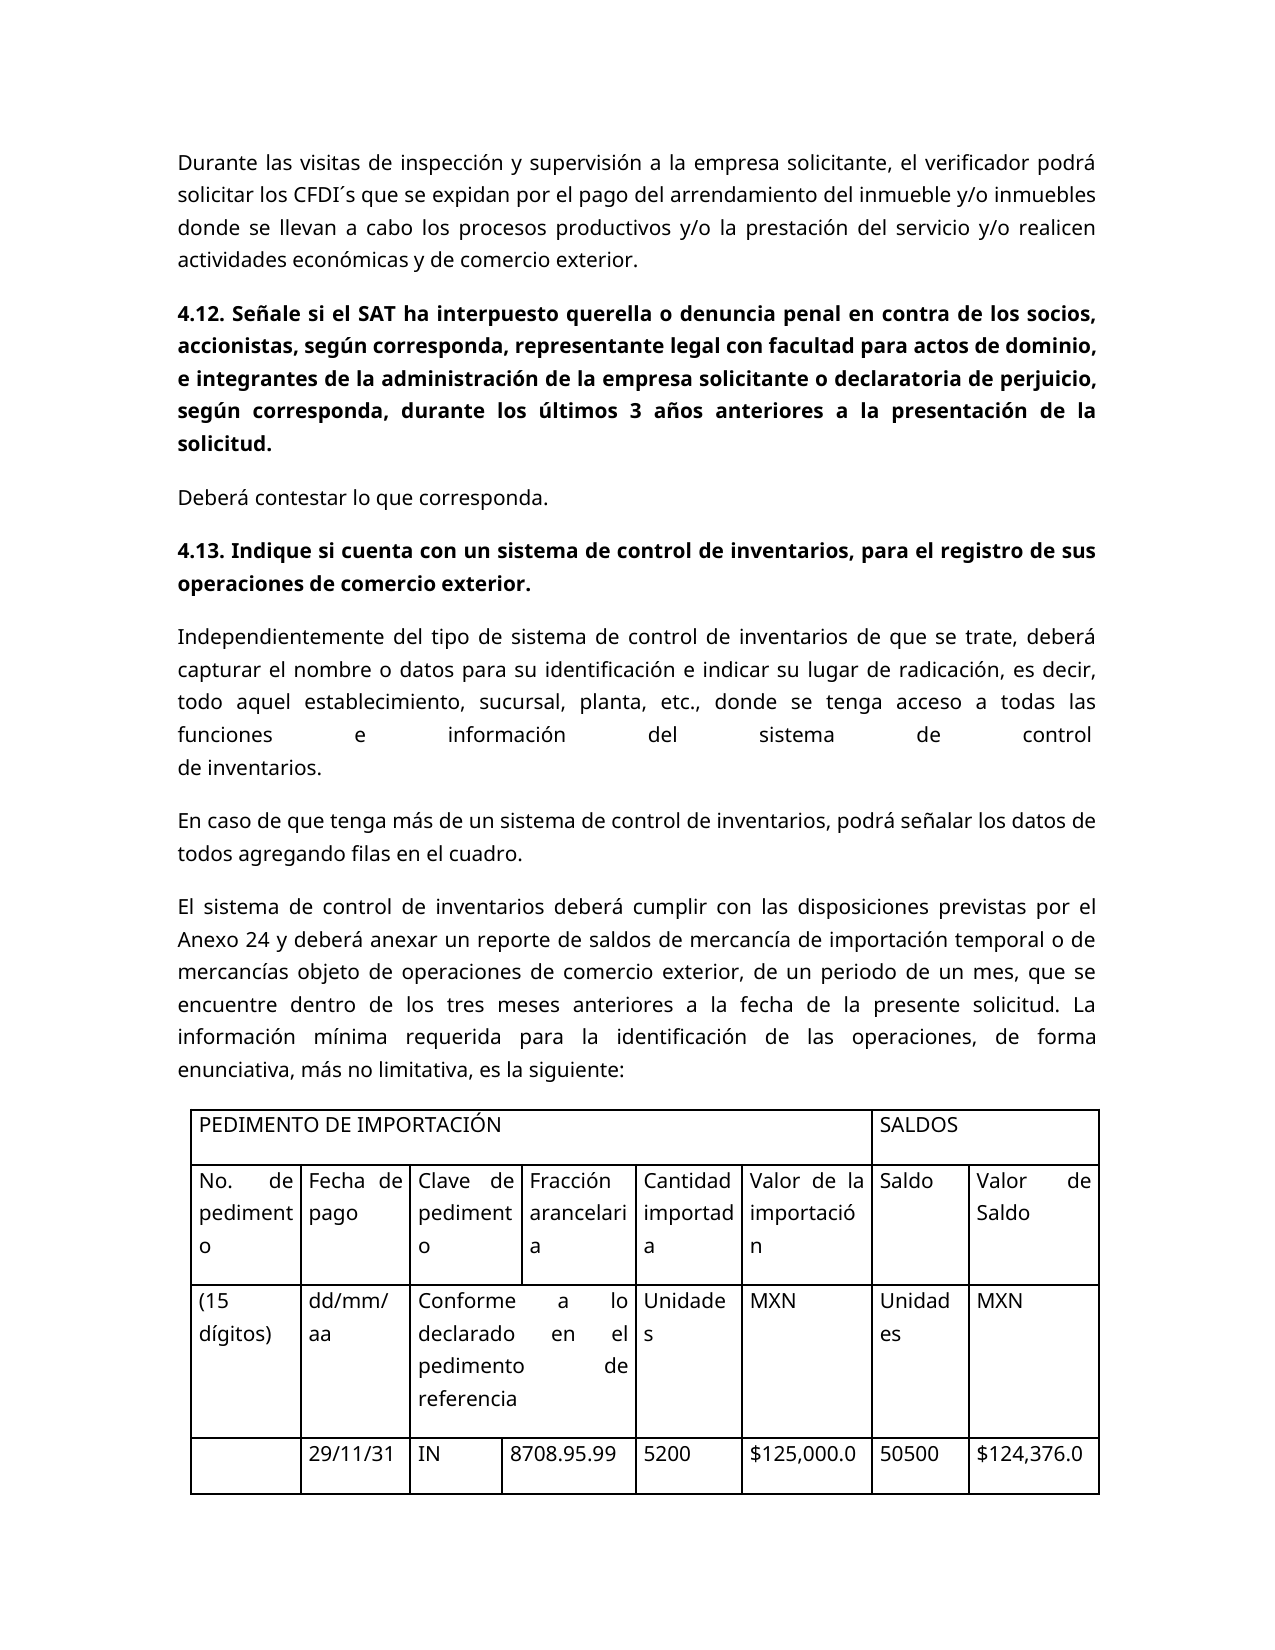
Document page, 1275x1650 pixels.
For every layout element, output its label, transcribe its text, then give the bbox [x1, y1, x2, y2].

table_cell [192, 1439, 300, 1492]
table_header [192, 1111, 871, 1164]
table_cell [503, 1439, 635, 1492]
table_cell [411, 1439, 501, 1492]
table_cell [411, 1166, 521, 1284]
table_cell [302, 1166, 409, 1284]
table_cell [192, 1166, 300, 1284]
text El sistema de control de inventarios deberá cumplir con las disposiciones previstas por el Anexo 24 y deberá anexar un reporte de saldos de mercancía de importación temporal o de mercancías objeto de operaciones de comercio exterior, de un periodo de un mes, que se encuentre dentro de los tres meses anteriores a la fecha de la presente solicitud. La información mínima requerida para la identificación de las operaciones, de forma enunciativa, más no limitativa, es la siguiente: [177, 892, 1098, 1083]
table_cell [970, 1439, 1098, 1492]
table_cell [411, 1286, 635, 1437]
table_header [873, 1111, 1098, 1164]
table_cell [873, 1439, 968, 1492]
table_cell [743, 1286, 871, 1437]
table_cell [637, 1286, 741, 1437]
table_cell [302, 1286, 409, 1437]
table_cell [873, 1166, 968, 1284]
text 4.12. Señale si el SAT ha interpuesto querella o denuncia penal en contra de los socios, accionistas, según corresponda, representante legal con facultad para actos de dominio, e integrantes de la administración de la empresa solicitante o declaratoria de perjuicio, según corresponda, durante los últimos 3 años anteriores a la presentación de la solicitud. [177, 299, 1098, 458]
text Durante las visitas de inspección y supervisión a la empresa solicitante, el verificador podrá solicitar los CFDI´s que se expidan por el pago del arrendamiento del inmueble y/o inmuebles donde se llevan a cabo los procesos productivos y/o la prestación del servicio y/o realicen actividades económicas y de comercio exterior. [177, 148, 1098, 274]
text Independientemente del tipo de sistema de control de inventarios de que se trate, deberá capturar el nombre o datos para su identificación e indicar su lugar de radicación, es decir, todo aquel establecimiento, sucursal, planta, etc., donde se tenga acceso a todas las funciones e información del sistema de control de inventarios. [177, 622, 1098, 781]
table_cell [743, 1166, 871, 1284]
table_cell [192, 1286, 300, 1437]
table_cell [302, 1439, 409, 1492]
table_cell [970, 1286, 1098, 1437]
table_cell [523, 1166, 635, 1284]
text 4.13. Indique si cuenta con un sistema de control de inventarios, para el registro de sus operaciones de comercio exterior. [177, 536, 1098, 597]
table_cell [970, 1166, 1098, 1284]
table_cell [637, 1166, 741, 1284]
text En caso de que tenga más de un sistema de control de inventarios, podrá señalar los datos de todos agregando filas en el cuadro. [177, 806, 1098, 867]
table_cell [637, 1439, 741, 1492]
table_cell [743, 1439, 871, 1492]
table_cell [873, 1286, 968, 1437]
text Deberá contestar lo que corresponda. [177, 483, 1098, 511]
